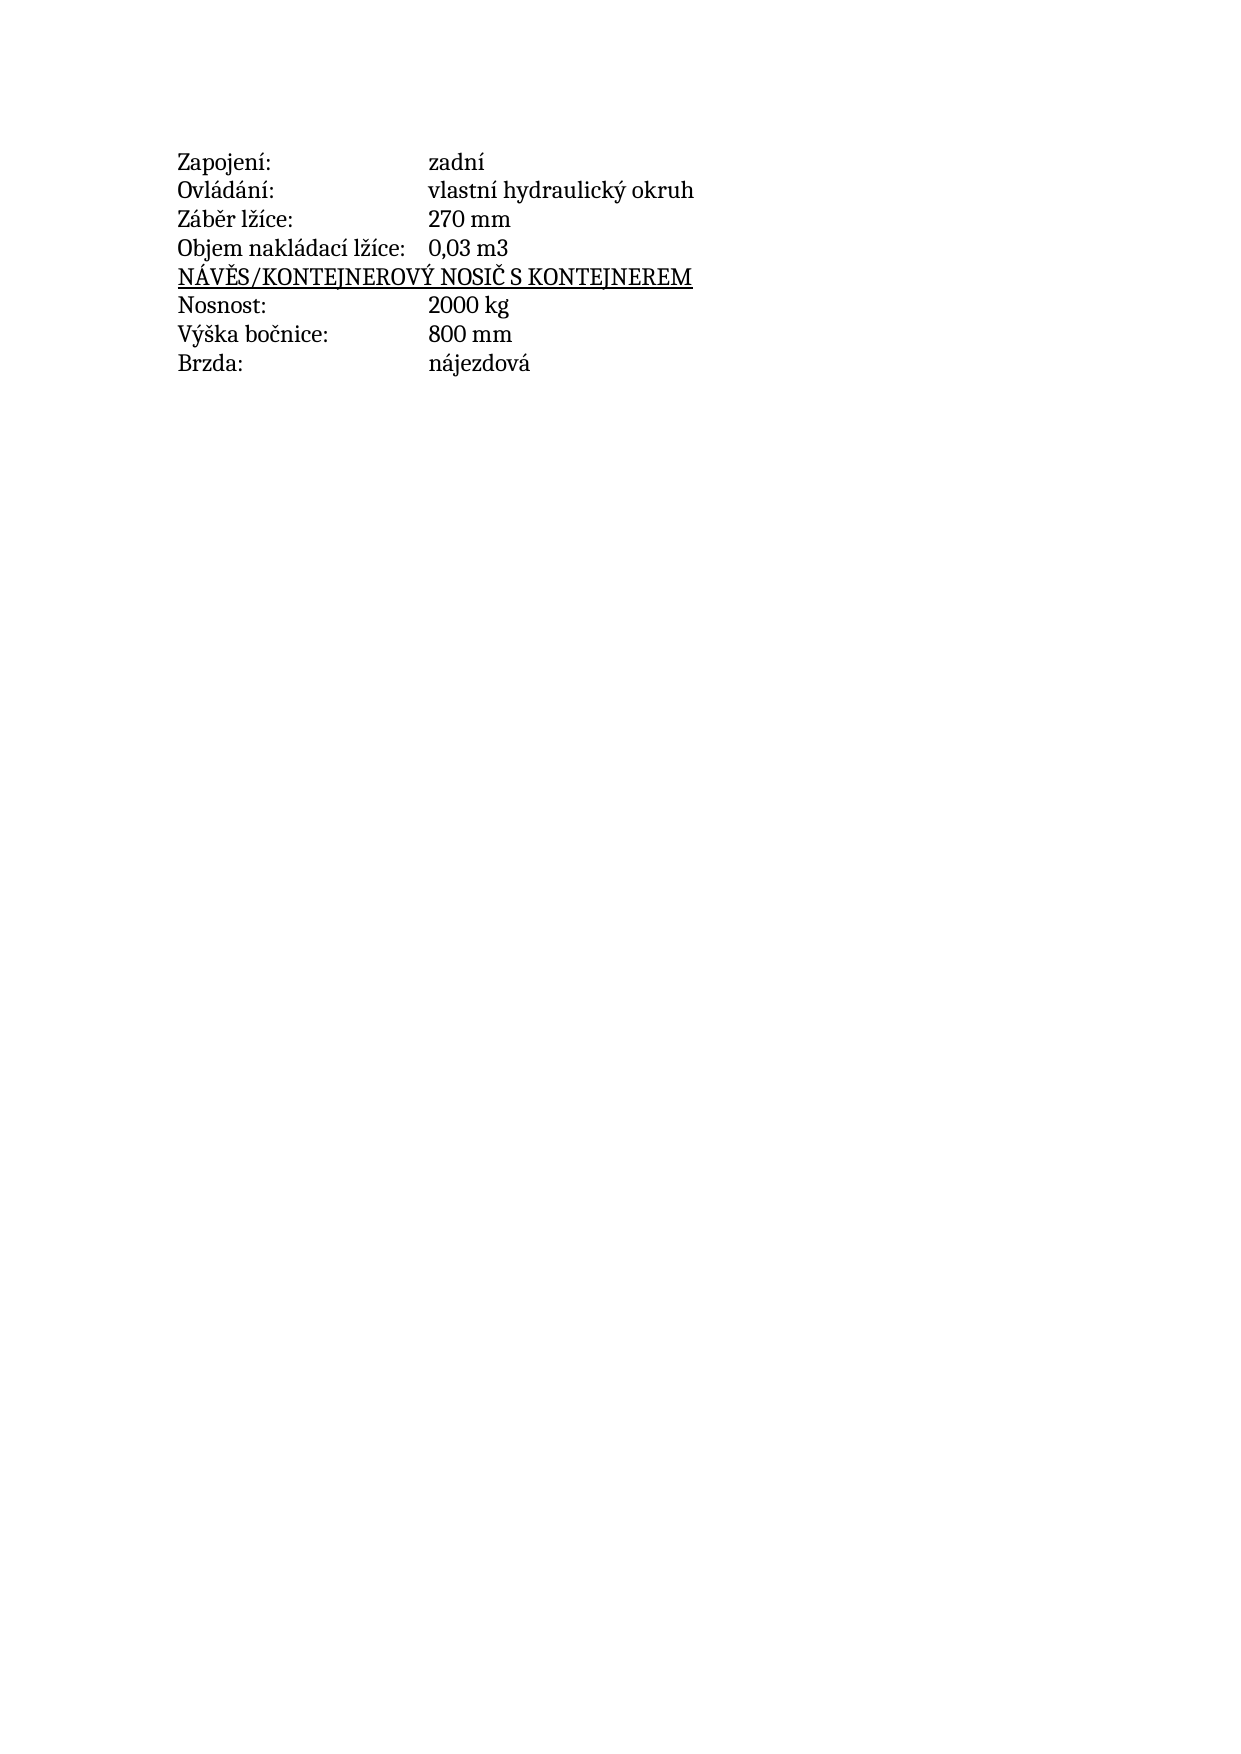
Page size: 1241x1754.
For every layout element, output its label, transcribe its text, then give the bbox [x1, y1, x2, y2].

text NÁVĚS/KONTEJNEROVÝ NOSIČ S KONTEJNEREM [177, 263, 1093, 291]
text Zapojení: zadní [177, 148, 1093, 176]
text Výška bočnice: 800 mm [177, 320, 1093, 349]
text Brzda: nájezdová [177, 349, 1093, 378]
text Ovládání: vlastní hydraulický okruh [177, 176, 1093, 205]
text Záběr lžíce: 270 mm [177, 205, 1093, 234]
text Objem nakládací lžíce: 0,03 m3 [177, 234, 1093, 263]
text Nosnost: 2000 kg [177, 291, 1093, 320]
